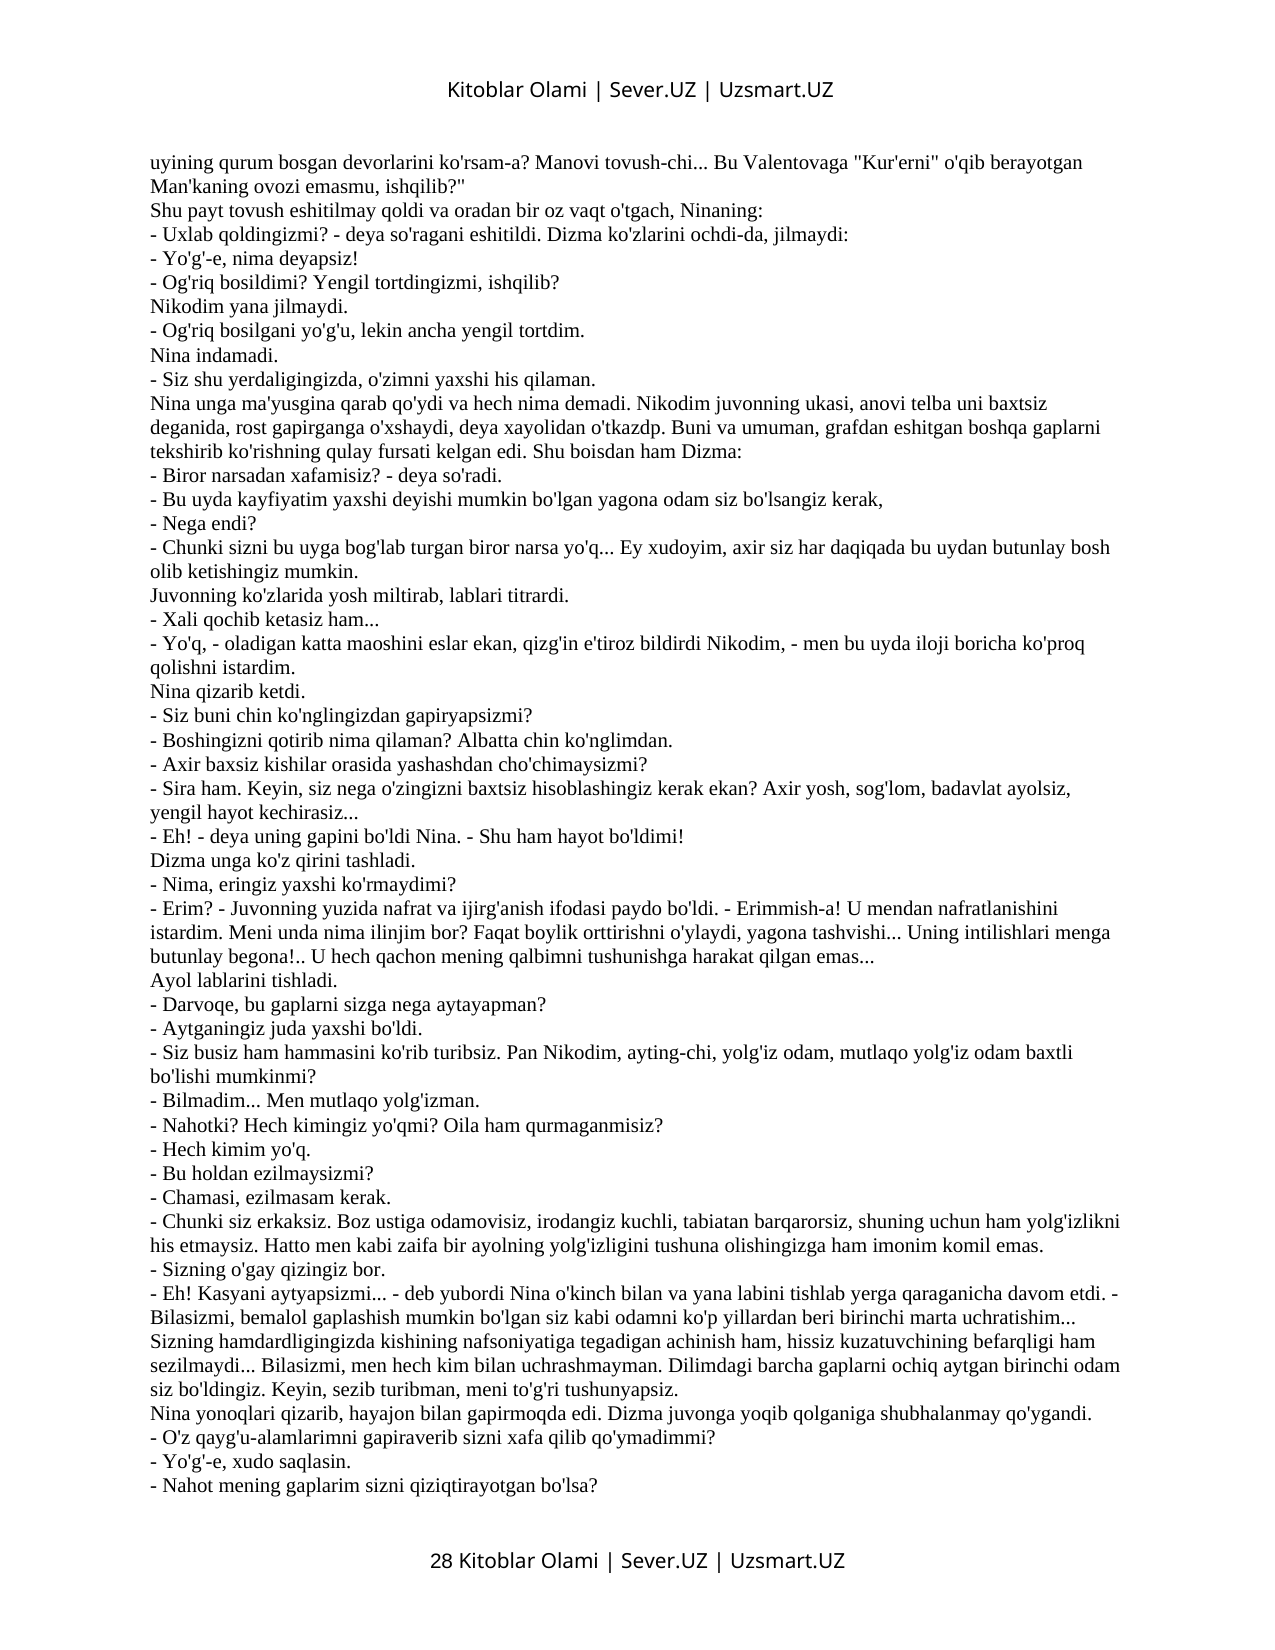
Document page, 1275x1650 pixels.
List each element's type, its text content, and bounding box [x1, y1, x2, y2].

text Juvonning ko'zlarida yosh miltirab, lablari titrardi. [150, 583, 1125, 607]
text - Chunki siz erkaksiz. Boz ustiga odamovisiz, irodangiz kuchli, tabiatan barqarorsiz, shuning uchun ham yolg'izlikni his etmaysiz. Hatto men kabi zaifa bir ayolning yolg'izligini tushuna olishingizga ham imonim komil emas. [150, 1209, 1125, 1257]
text Nikodim yana jilmaydi. [150, 294, 1125, 318]
text Nina qizarib ketdi. [150, 679, 1125, 703]
text - Nahot mening gaplarim sizni qiziqtirayotgan bo'lsa? [150, 1473, 1125, 1497]
text - Nega endi? [150, 511, 1125, 535]
text - Bu uyda kayfiyatim yaxshi deyishi mumkin bo'lgan yagona odam siz bo'lsangiz kerak, [150, 487, 1125, 511]
text - Darvoqe, bu gaplarni sizga nega aytayapman? [150, 992, 1125, 1016]
text - Boshingizni qotirib nima qilaman? Albatta chin ko'nglimdan. [150, 727, 1125, 752]
text - Siz busiz ham hammasini ko'rib turibsiz. Pan Nikodim, ayting-chi, yolg'iz odam, mutlaqo yolg'iz odam baxtli bo'lishi mumkinmi? [150, 1040, 1125, 1088]
text - Chunki sizni bu uyga bog'lab turgan biror narsa yo'q... Ey xudoyim, axir siz har daqiqada bu uydan butunlay bosh olib ketishingiz mumkin. [150, 535, 1125, 583]
text - Erim? - Juvonning yuzida nafrat va ijirg'anish ifodasi paydo bo'ldi. - Erimmish-a! U mendan nafratlanishini istardim. Meni unda nima ilinjim bor? Faqat boylik orttirishni o'ylaydi, yagona tashvishi... Uning intilishlari menga butunlay begona!.. U hech qachon mening qalbimni tushunishga harakat qilgan emas... [150, 896, 1125, 968]
text - Yo'g'-e, xudo saqlasin. [150, 1449, 1125, 1473]
text - Axir baxsiz kishilar orasida yashashdan cho'chimaysizmi? [150, 752, 1125, 776]
text - Chamasi, ezilmasam kerak. [150, 1185, 1125, 1209]
text - Biror narsadan xafamisiz? - deya so'radi. [150, 463, 1125, 487]
text - Xali qochib ketasiz ham... [150, 607, 1125, 631]
text Shu payt tovush eshitilmay qoldi va oradan bir oz vaqt o'tgach, Ninaning: [150, 198, 1125, 222]
text - Yo'q, - oladigan katta maoshini eslar ekan, qizg'in e'tiroz bildirdi Nikodim, - men bu uyda iloji boricha ko'proq qolishni istardim. [150, 631, 1125, 679]
text - Sira ham. Keyin, siz nega o'zingizni baxtsiz hisoblashingiz kerak ekan? Axir yosh, sog'lom, badavlat ayolsiz, yengil hayot kechirasiz... [150, 776, 1125, 824]
text Nina unga ma'yusgina qarab qo'ydi va hech nima demadi. Nikodim juvonning ukasi, anovi telba uni baxtsiz deganida, rost gapirganga o'xshaydi, deya xayolidan o'tkazdp. Buni va umuman, grafdan eshitgan boshqa gaplarni tekshirib ko'rishning qulay fursati kelgan edi. Shu boisdan ham Dizma: [150, 391, 1125, 463]
text - Siz shu yerdaligingizda, o'zimni yaxshi his qilaman. [150, 367, 1125, 391]
text Nina yonoqlari qizarib, hayajon bilan gapirmoqda edi. Dizma juvonga yoqib qolganiga shubhalanmay qo'ygandi. [150, 1401, 1125, 1425]
text - Yo'g'-e, nima deyapsiz! [150, 246, 1125, 270]
text - Eh! - deya uning gapini bo'ldi Nina. - Shu ham hayot bo'ldimi! [150, 824, 1125, 848]
text - Og'riq bosilgani yo'g'u, lekin ancha yengil tortdim. [150, 318, 1125, 342]
text Dizma unga ko'z qirini tashladi. [150, 848, 1125, 872]
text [150, 150, 1125, 198]
text - Nima, eringiz yaxshi ko'rmaydimi? [150, 872, 1125, 896]
text - Bilmadim... Men mutlaqo yolg'izman. [150, 1088, 1125, 1112]
text - Nahotki? Hech kimingiz yo'qmi? Oila ham qurmaganmisiz? [150, 1112, 1125, 1137]
text - Aytganingiz juda yaxshi bo'ldi. [150, 1016, 1125, 1040]
text - Siz buni chin ko'nglingizdan gapiryapsizmi? [150, 703, 1125, 727]
text - Hech kimim yo'q. [150, 1137, 1125, 1161]
text - Uxlab qoldingizmi? - deya so'ragani eshitildi. Dizma ko'zlarini ochdi-da, jilmaydi: [150, 222, 1125, 246]
text - Bu holdan ezilmaysizmi? [150, 1161, 1125, 1185]
text Nina indamadi. [150, 342, 1125, 367]
text - Og'riq bosildimi? Yengil tortdingizmi, ishqilib? [150, 270, 1125, 294]
text - Sizning o'gay qizingiz bor. [150, 1257, 1125, 1281]
text - Eh! Kasyani aytyapsizmi... - deb yubordi Nina o'kinch bilan va yana labini tishlab yerga qaraganicha davom etdi. - Bilasizmi, bemalol gaplashish mumkin bo'lgan siz kabi odamni ko'p yillardan beri birinchi marta uchratishim... Sizning hamdardligingizda kishining nafsoniyatiga tegadigan achinish ham, hissiz kuzatuvchining befarqligi ham sezilmaydi... Bilasizmi, men hech kim bilan uchrashmayman. Dilimdagi barcha gaplarni ochiq aytgan birinchi odam siz bo'ldingiz. Keyin, sezib turibman, meni to'g'ri tushunyapsiz. [150, 1281, 1125, 1401]
text - O'z qayg'u-alamlarimni gapiraverib sizni xafa qilib qo'ymadimmi? [150, 1425, 1125, 1449]
text Ayol lablarini tishladi. [150, 968, 1125, 992]
